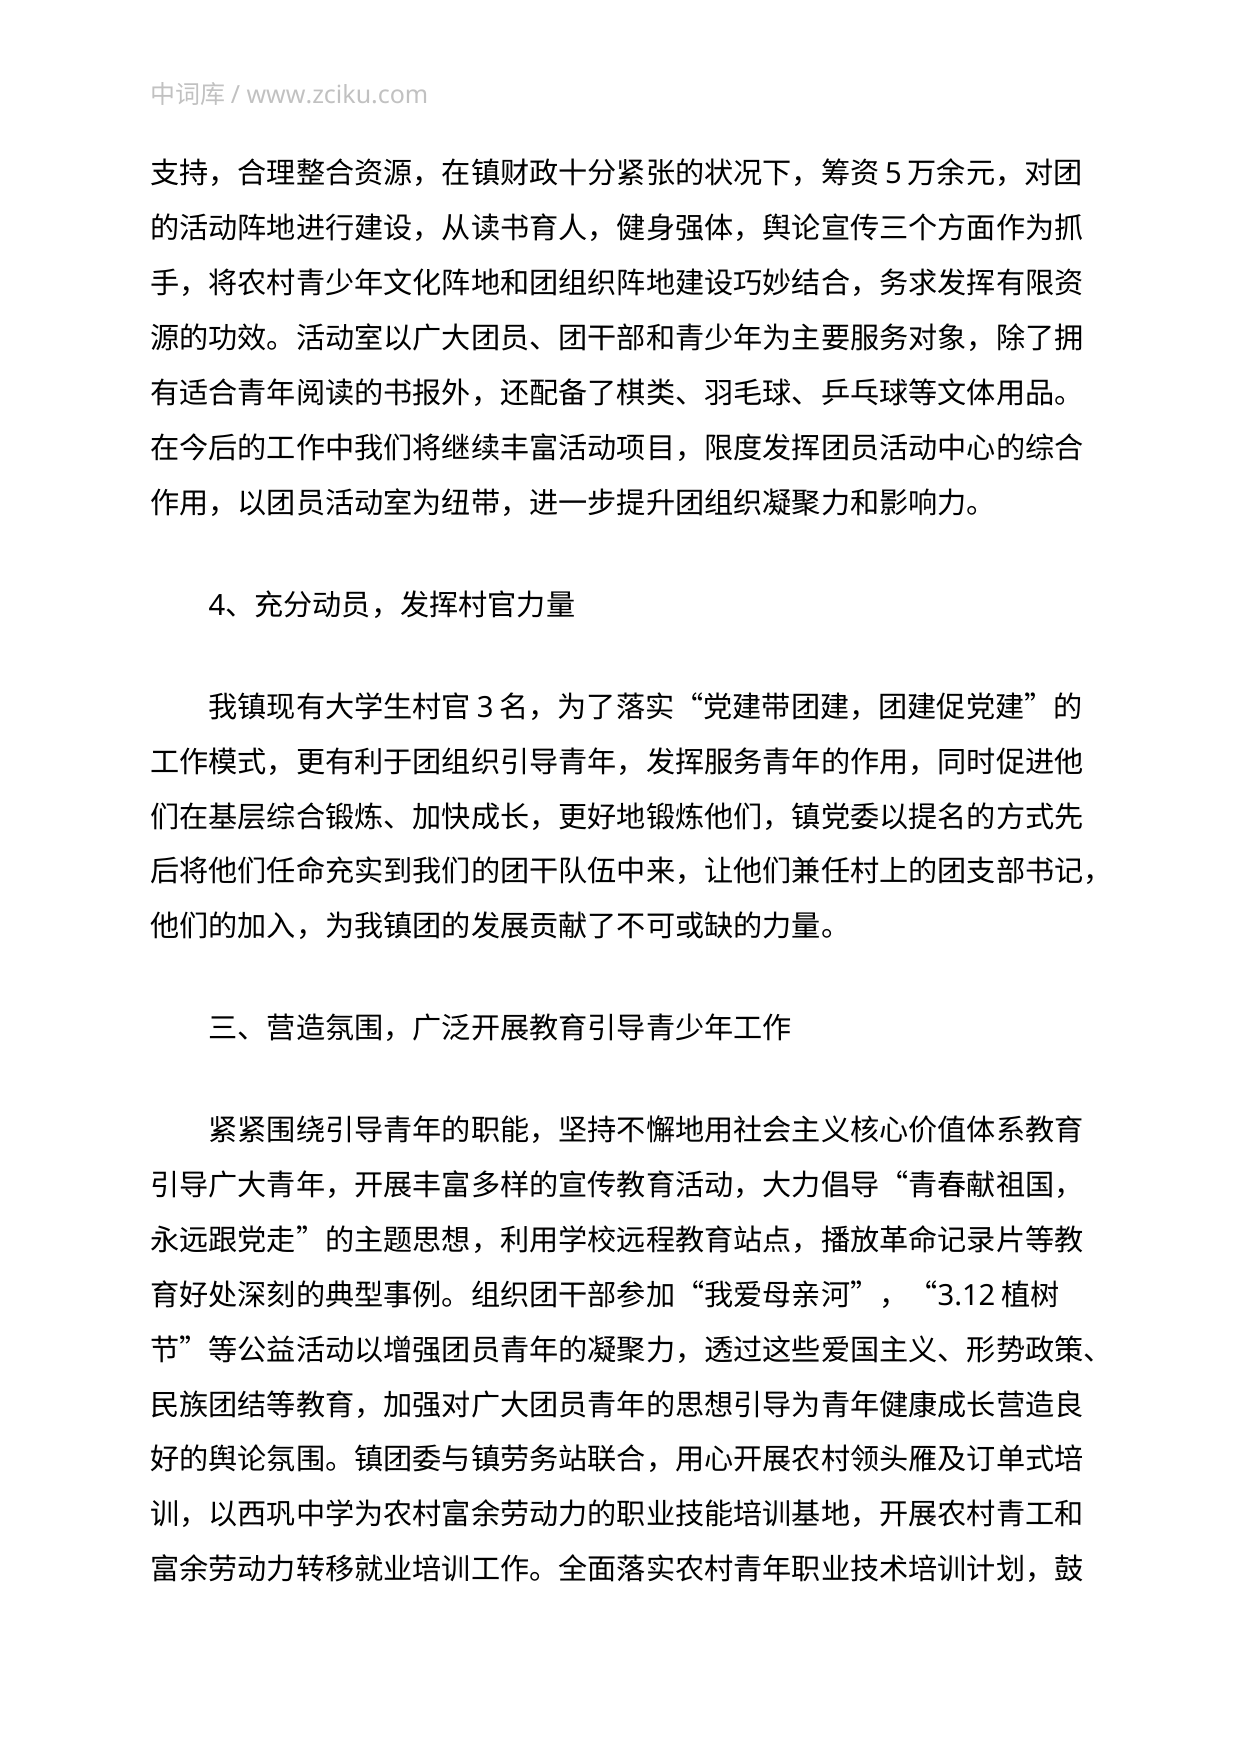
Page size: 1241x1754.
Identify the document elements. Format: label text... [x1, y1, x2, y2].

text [150, 150, 1090, 522]
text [150, 1106, 1090, 1588]
text 我镇现有大学生村官3名，为了落实“党建带团建，团建促党建”的工作模式，更有利于团组织引导青年，发挥服务青年的作用，同时促进他们在基层综合锻炼、加快成长，更好地锻炼他们，镇党委以提名的方式先后将他们任命充实到我们的团干队伍中来，让他们兼任村上的团支部书记，他们的加入，为我镇团的发展贡献了不可或缺的力量。 [150, 683, 1090, 945]
text 三、营造氛围，广泛开展教育引导青少年工作 [150, 1005, 1090, 1047]
text 4、充分动员，发挥村官力量 [150, 581, 1090, 624]
